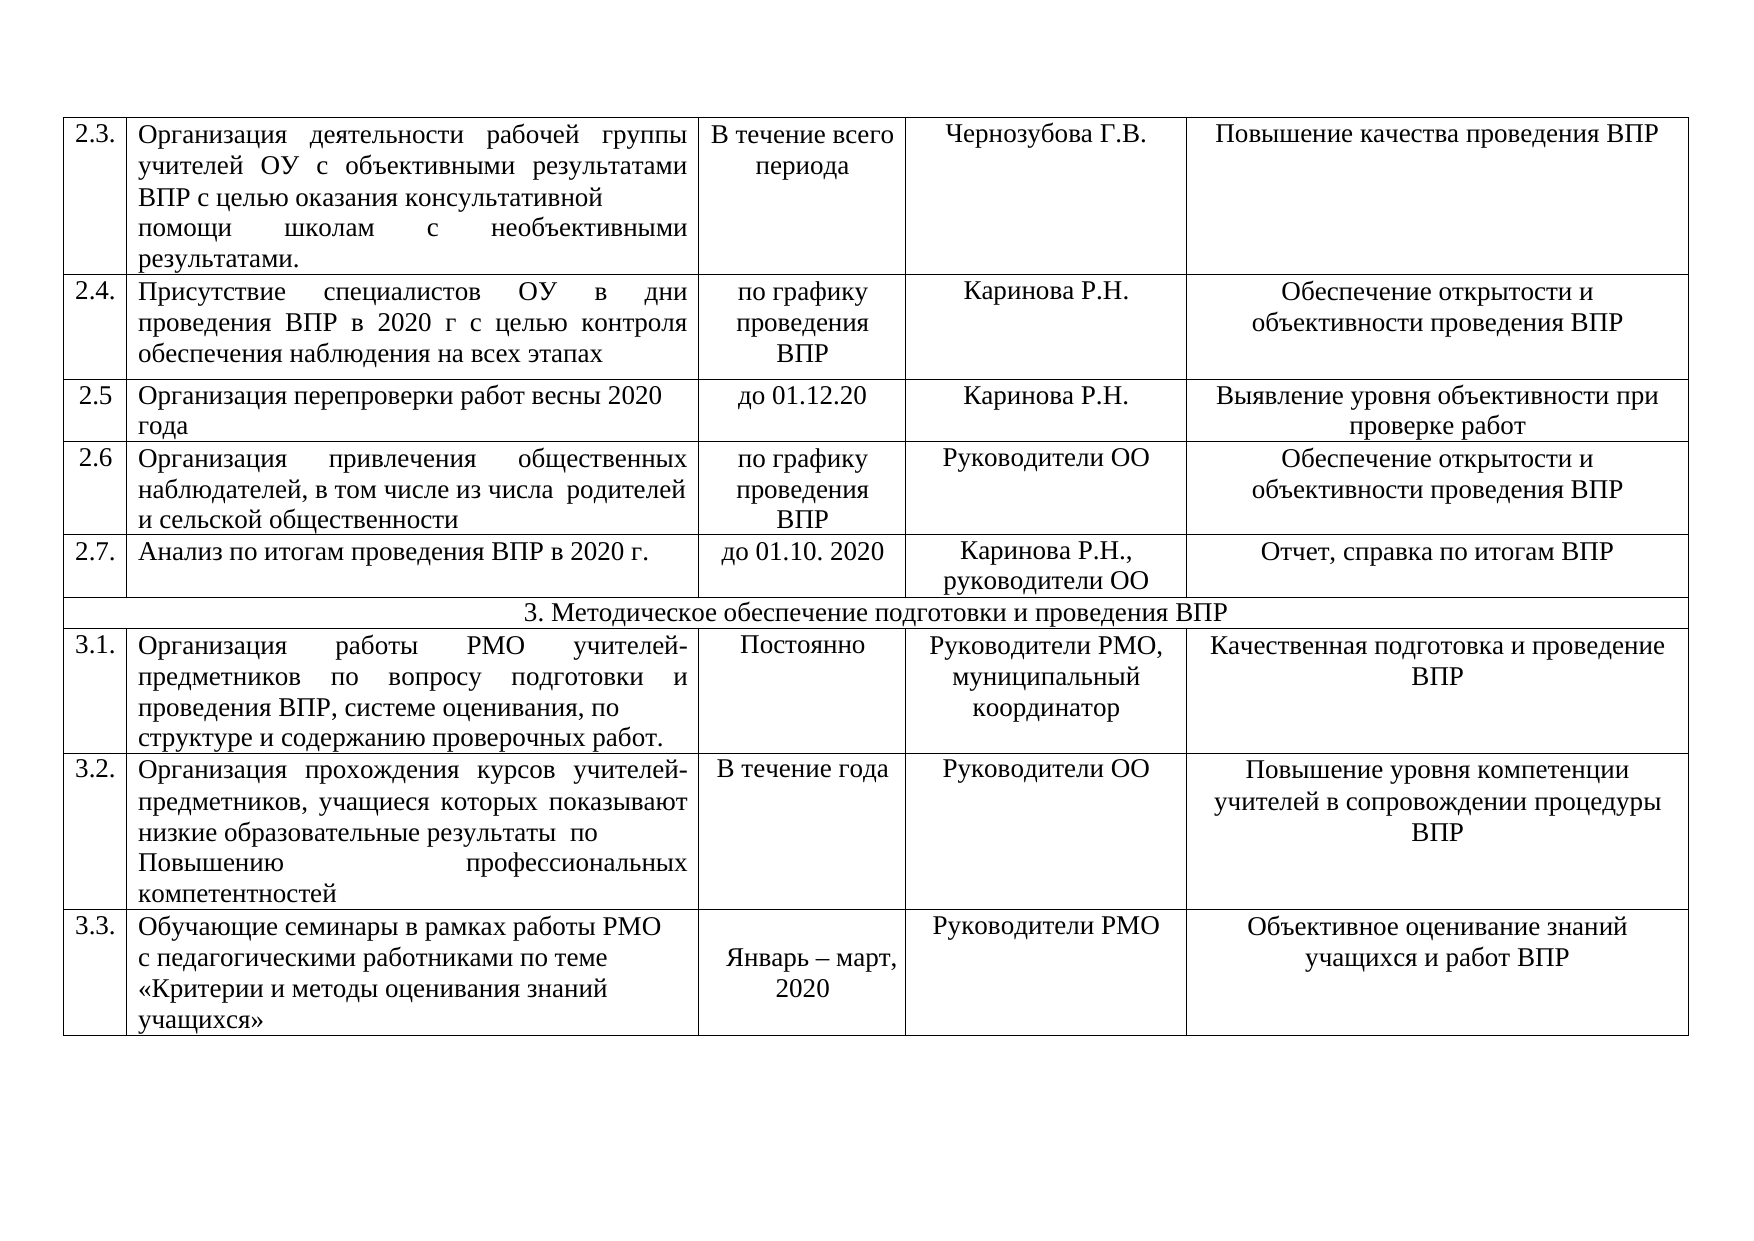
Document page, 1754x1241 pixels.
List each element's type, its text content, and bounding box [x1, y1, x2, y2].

table_cell Организация привлечения общественных наблюдателей, в том числе из числа родителей и сельской общественности [127, 442, 698, 534]
table_cell до 01.12.20 [699, 380, 905, 441]
table_cell Организация перепроверки работ весны 2020 года [127, 380, 698, 441]
table_cell Отчет, справка по итогам ВПР [1187, 535, 1688, 597]
table_cell 3.2. [64, 754, 126, 909]
table_header Организация деятельности рабочей группы учителей ОУ с объективными результатами ВПР с целью оказания консультативной помощи школам с необъективными результатами. [127, 118, 698, 274]
table_cell Руководители ОО [906, 442, 1186, 534]
table_cell 3.1. [64, 629, 126, 752]
table_cell Объективное оценивание знаний учащихся и работ ВПР [1187, 910, 1688, 1035]
table_header Повышение качества проведения ВПР [1187, 118, 1688, 274]
table_header 2.3. [64, 118, 126, 274]
table_header В течение всего периода [699, 118, 905, 274]
table_cell 2.4. [64, 275, 126, 379]
table_cell 2.6 [64, 442, 126, 534]
table_cell Организация работы РМО учителей- предметников по вопросу подготовки и проведения ВПР, системе оценивания, по структуре и содержанию проверочных работ. [127, 629, 698, 752]
table_cell Качественная подготовка и проведение ВПР [1187, 629, 1688, 752]
table_cell по графику проведения ВПР [699, 275, 905, 379]
table_cell Анализ по итогам проведения ВПР в 2020 г. [127, 535, 698, 597]
table_cell Январь – март, 2020 [699, 910, 905, 1035]
table_cell 2.7. [64, 535, 126, 597]
table_cell Обучающие семинары в рамках работы РМО с педагогическими работниками по теме «Критерии и методы оценивания знаний учащихся» [127, 910, 698, 1035]
table_cell Постоянно [699, 629, 905, 752]
table_cell Обеспечение открытости и объективности проведения ВПР [1187, 275, 1688, 379]
table_cell Руководители ОО [906, 754, 1186, 909]
table_cell 3.3. [64, 910, 126, 1035]
table_cell Каринова Р.Н. [906, 275, 1186, 379]
table_header Чернозубова Г.В. [906, 118, 1186, 274]
table_cell Повышение уровня компетенции учителей в сопровождении процедуры ВПР [1187, 754, 1688, 909]
table_cell до 01.10. 2020 [699, 535, 905, 597]
table_cell Каринова Р.Н. [906, 380, 1186, 441]
table_cell В течение года [699, 754, 905, 909]
table_cell 2.5 [64, 380, 126, 441]
table_cell Присутствие специалистов ОУ в дни проведения ВПР в 2020 г с целью контроля обеспечения наблюдения на всех этапах [127, 275, 698, 379]
table_cell 3. Методическое обеспечение подготовки и проведения ВПР [64, 598, 1688, 628]
table_cell Выявление уровня объективности при проверке работ [1187, 380, 1688, 441]
table_cell Организация прохождения курсов учителей- предметников, учащиеся которых показывают низкие образовательные результаты по Повышению профессиональных компетентностей [127, 754, 698, 909]
table_cell по графику проведения ВПР [699, 442, 905, 534]
table_cell Каринова Р.Н., руководители ОО [906, 535, 1186, 597]
table_cell Обеспечение открытости и объективности проведения ВПР [1187, 442, 1688, 534]
table_cell Руководители РМО [906, 910, 1186, 1035]
table_cell Руководители РМО, муниципальный координатор [906, 629, 1186, 752]
